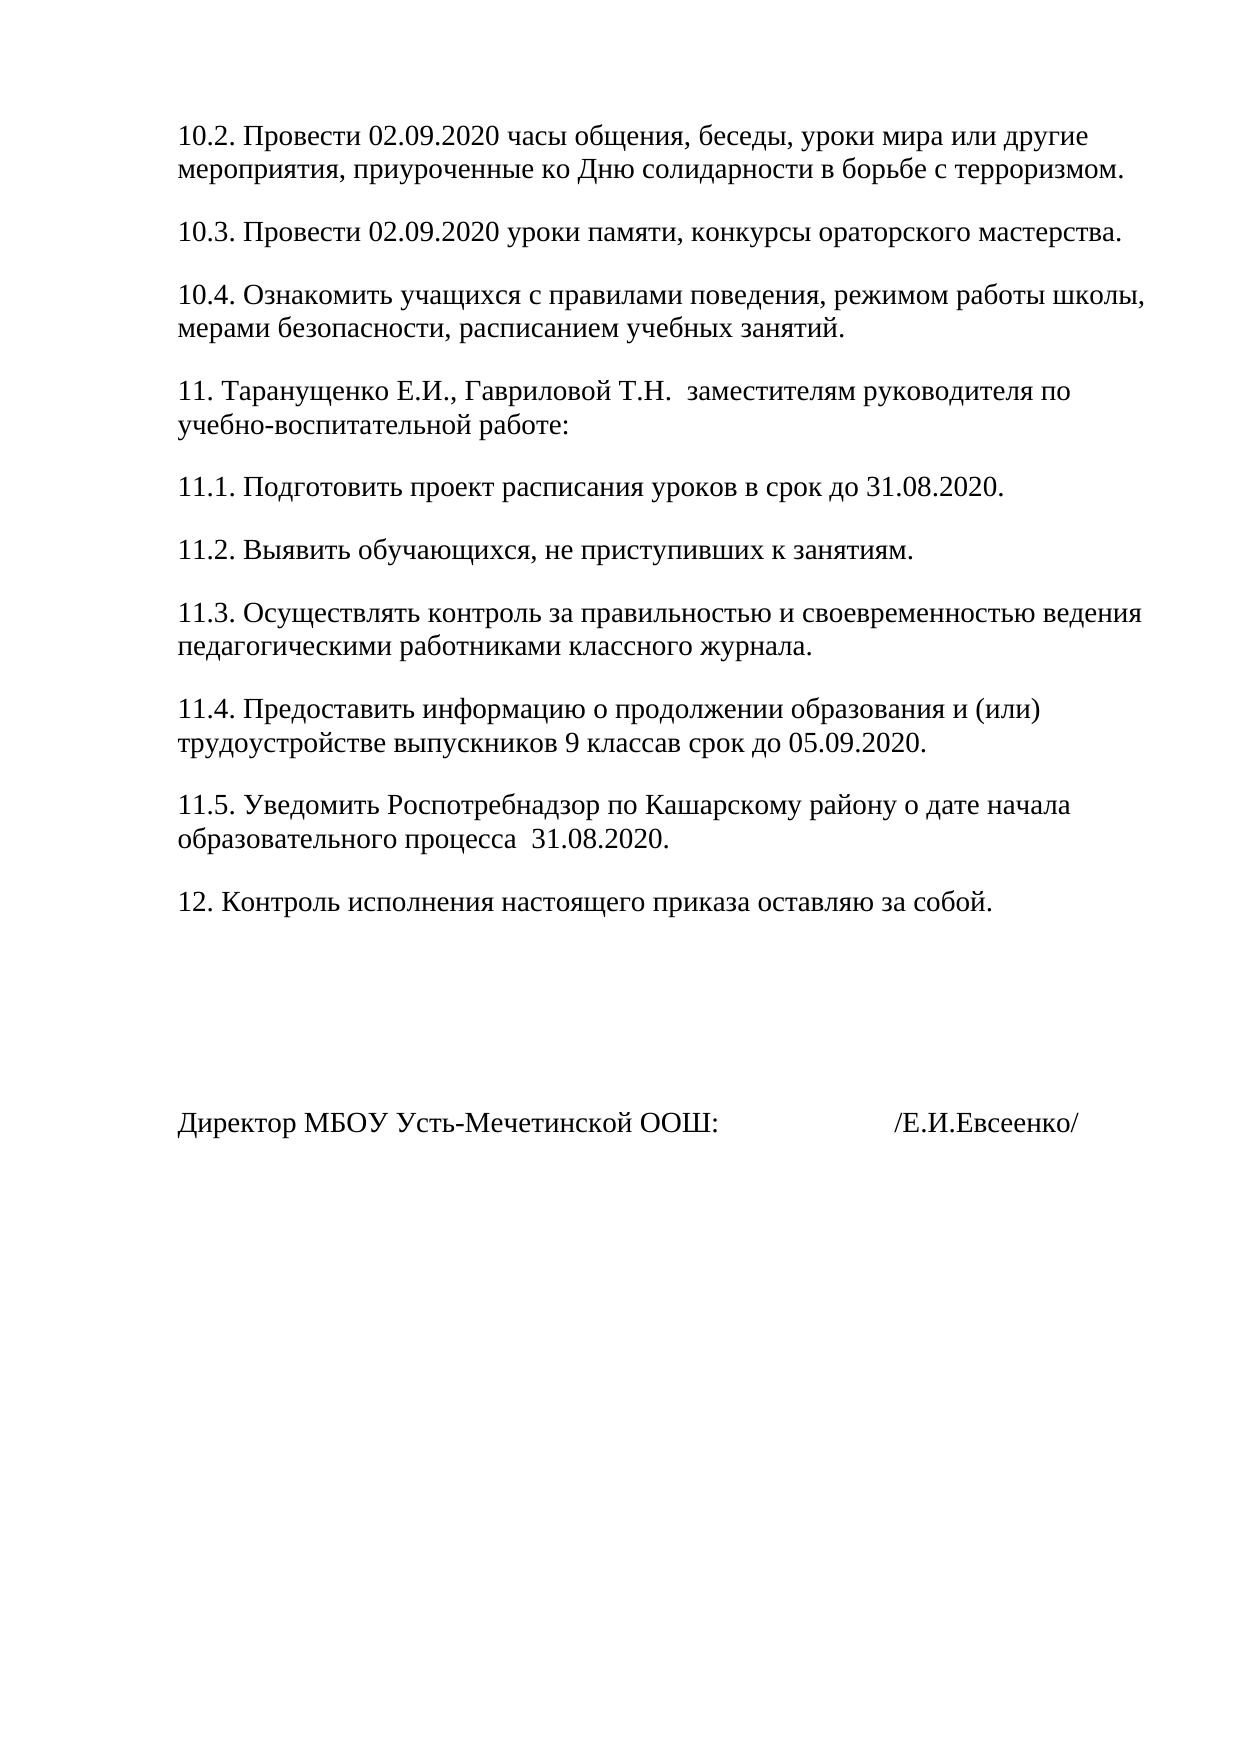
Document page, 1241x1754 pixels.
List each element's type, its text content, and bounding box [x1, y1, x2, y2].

text 10.2. Провести 02.09.2020 часы общения, беседы, уроки мира или другие мероприятия, приуроченные ко Дню солидарности в борьбе с терроризмом. [177, 118, 1152, 185]
text 11.3. Осуществлять контроль за правильностью и своевременностью ведения педагогическими работниками классного журнала. [177, 595, 1152, 662]
text Директор МБОУ Усть-Мечетинской ООШ: /Е.И.Евсеенко/ [177, 1105, 1152, 1169]
text 11.4. Предоставить информацию о продолжении образования и (или) трудоустройстве выпускников 9 классав срок до 05.09.2020. [177, 691, 1152, 758]
text 12. Контроль исполнения настоящего приказа оставляю за собой. [177, 884, 1152, 917]
text 10.3. Провести 02.09.2020 уроки памяти, конкурсы ораторского мастерства. [177, 214, 1152, 248]
text 11.5. Уведомить Роспотребнадзор по Кашарскому району о дате начала образовательного процесса 31.08.2020. [177, 787, 1152, 854]
text 10.4. Ознакомить учащихся с правилами поведения, режимом работы школы, мерами безопасности, расписанием учебных занятий. [177, 277, 1152, 344]
text 11.2. Выявить обучающихся, не приступивших к занятиям. [177, 532, 1152, 566]
text 11.1. Подготовить проект расписания уроков в срок до 31.08.2020. [177, 469, 1152, 503]
text 11. Таранущенко Е.И., Гавриловой Т.Н. заместителям руководителя по учебно-воспитательной работе: [177, 373, 1152, 440]
